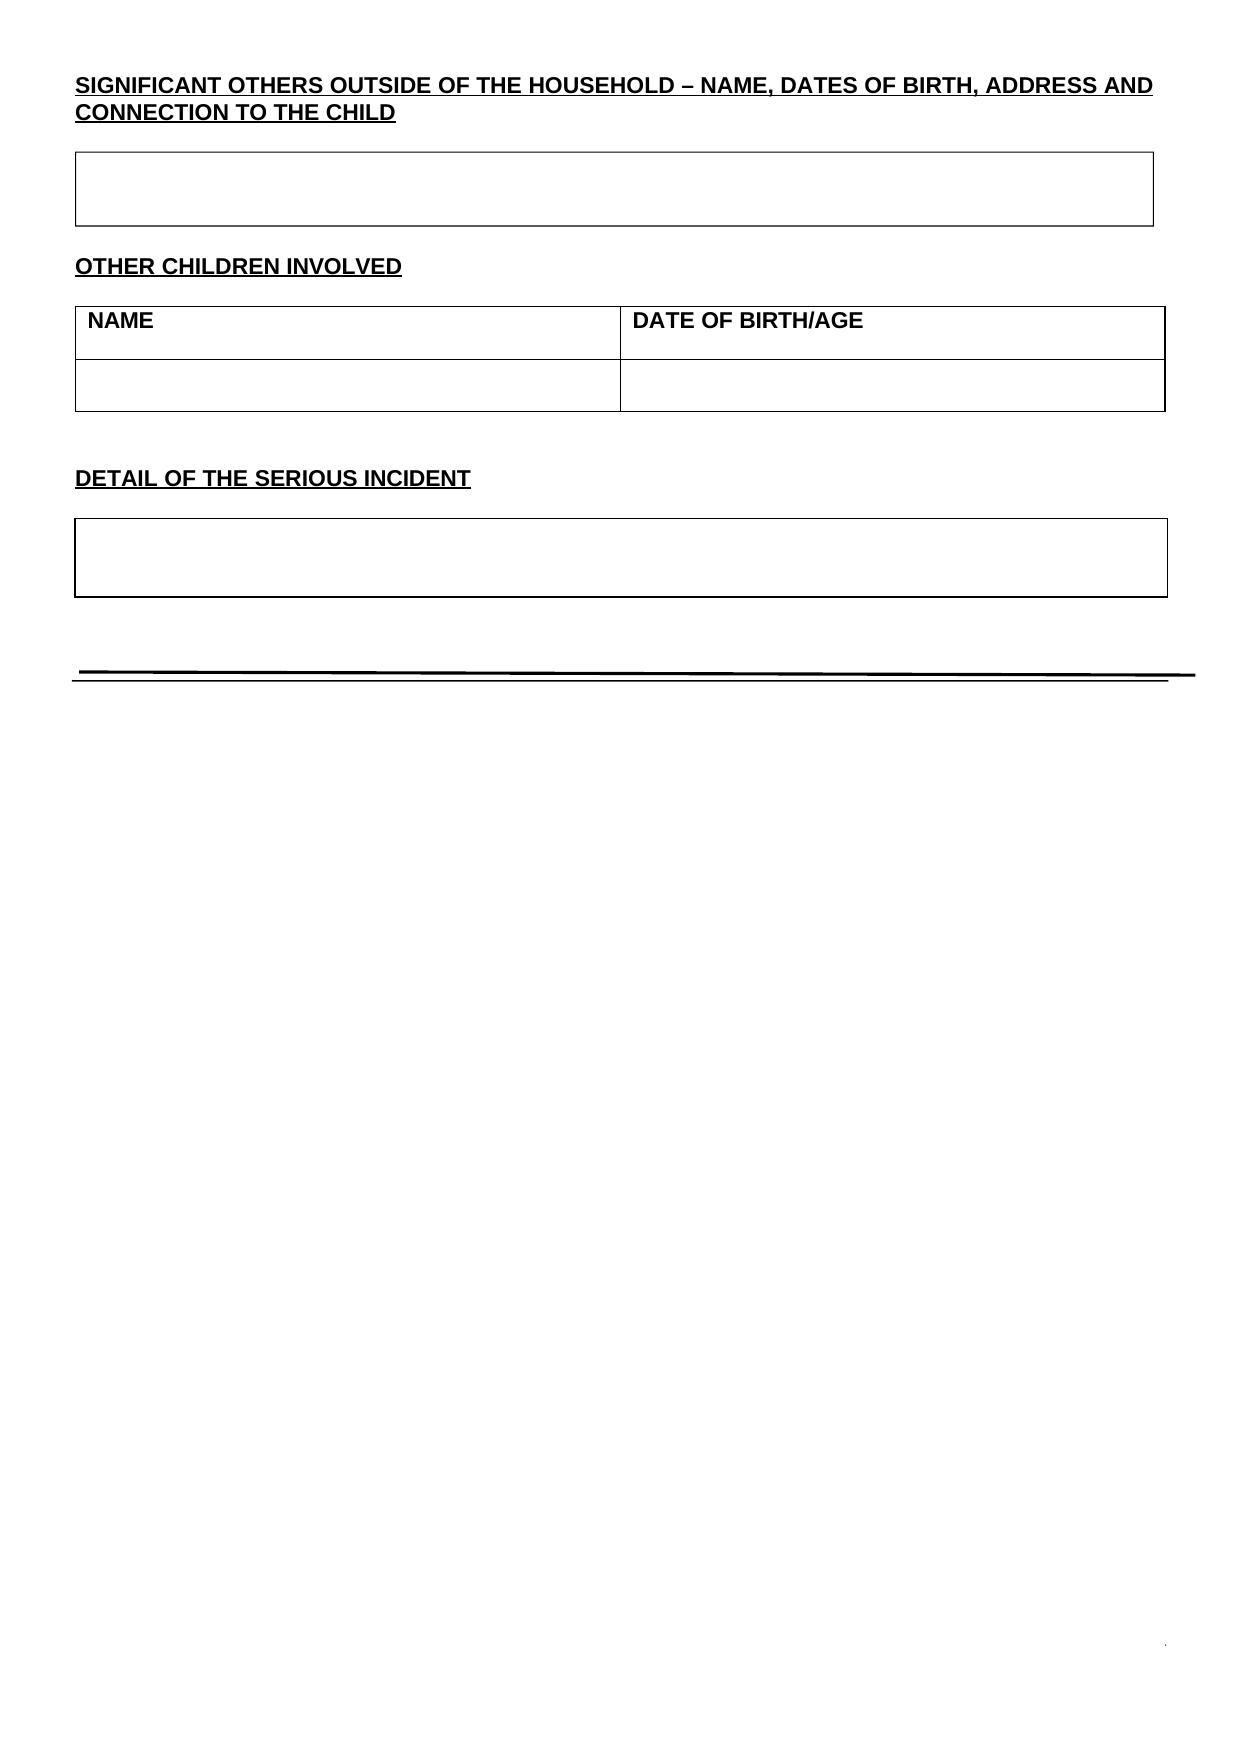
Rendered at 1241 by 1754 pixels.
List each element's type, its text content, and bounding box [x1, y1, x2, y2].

text SIGNIFICANT OTHERS OUTSIDE OF THE HOUSEHOLD – NAME, DATES OF BIRTH, ADDRESS AND CONNECTION TO THE CHILD [75, 73, 1186, 125]
table_header DATE OF BIRTH/AGE [621, 307, 1164, 358]
table_header [76, 519, 1167, 596]
text OTHER CHILDREN INVOLVED [75, 253, 1186, 279]
table_cell [76, 360, 620, 411]
table_cell [621, 360, 1164, 411]
table_header NAME [76, 307, 620, 358]
text DETAIL OF THE SERIOUS INCIDENT [75, 464, 1186, 491]
